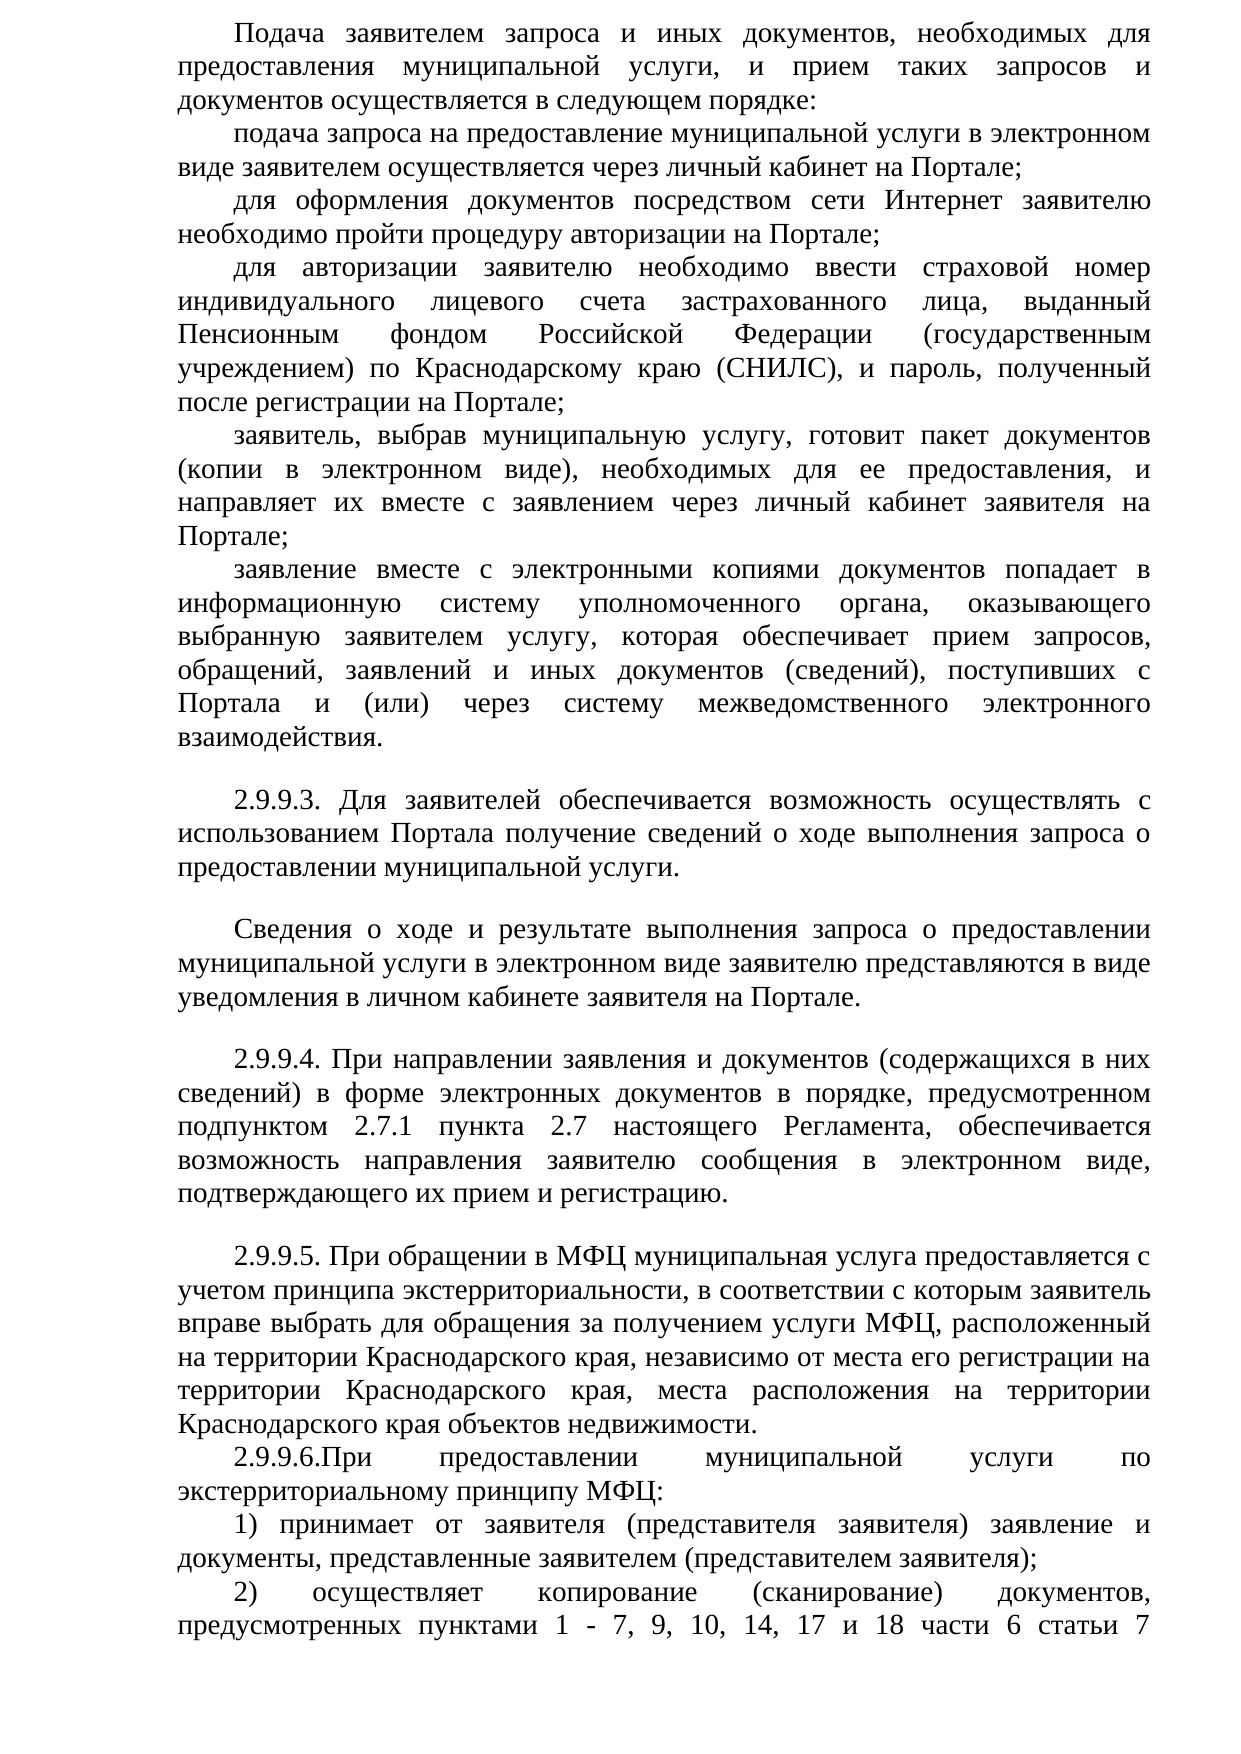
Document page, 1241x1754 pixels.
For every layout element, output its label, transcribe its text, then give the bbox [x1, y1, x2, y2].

text 2.9.9.4. При направлении заявления и документов (содержащихся в них сведений) в форме электронных документов в порядке, предусмотренном подпунктом 2.7.1 пункта 2.7 настоящего Регламента, обеспечивается возможность направления заявителю сообщения в электронном виде, подтверждающего их прием и регистрацию. [177, 1041, 1152, 1209]
text заявление вместе с электронными копиями документов попадает в информационную систему уполномоченного органа, оказывающего выбранную заявителем услугу, которая обеспечивает прием запросов, обращений, заявлений и иных документов (сведений), поступивших с Портала и (или) через систему межведомственного электронного взаимодействия. [177, 551, 1152, 753]
text 2.9.9.3. Для заявителей обеспечивается возможность осуществлять с использованием Портала получение сведений о ходе выполнения запроса о предоставлении муниципальной услуги. [177, 782, 1152, 882]
text Подача заявителем запроса и иных документов, необходимых для предоставления муниципальной услуги, и прием таких запросов и документов осуществляется в следующем порядке: [177, 15, 1152, 115]
text заявитель, выбрав муниципальную услугу, готовит пакет документов (копии в электронном виде), необходимых для ее предоставления, и направляет их вместе с заявлением через личный кабинет заявителя на Портале; [177, 417, 1152, 551]
text для оформления документов посредством сети Интернет заявителю необходимо пройти процедуру авторизации на Портале; [177, 182, 1152, 249]
text 1) принимает от заявителя (представителя заявителя) заявление и документы, представленные заявителем (представителем заявителя); [177, 1507, 1152, 1574]
text 2.9.9.6.При предоставлении муниципальной услуги по экстерриториальному принципу МФЦ: [177, 1439, 1152, 1507]
text для авторизации заявителю необходимо ввести страховой номер индивидуального лицевого счета застрахованного лица, выданный Пенсионным фондом Российской Федерации (государственным учреждением) по Краснодарскому краю (СНИЛС), и пароль, полученный после регистрации на Портале; [177, 249, 1152, 417]
text Сведения о ходе и результате выполнения запроса о предоставлении муниципальной услуги в электронном виде заявителю представляются в виде уведомления в личном кабинете заявителя на Портале. [177, 912, 1152, 1012]
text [177, 1574, 1152, 1641]
text подача запроса на предоставление муниципальной услуги в электронном виде заявителем осуществляется через личный кабинет на Портале; [177, 115, 1152, 182]
text 2.9.9.5. При обращении в МФЦ муниципальная услуга предоставляется с учетом принципа экстерриториальности, в соответствии с которым заявитель вправе выбрать для обращения за получением услуги МФЦ, расположенный на территории Краснодарского края, независимо от места его регистрации на территории Краснодарского края, места расположения на территории Краснодарского края объектов недвижимости. [177, 1238, 1152, 1439]
